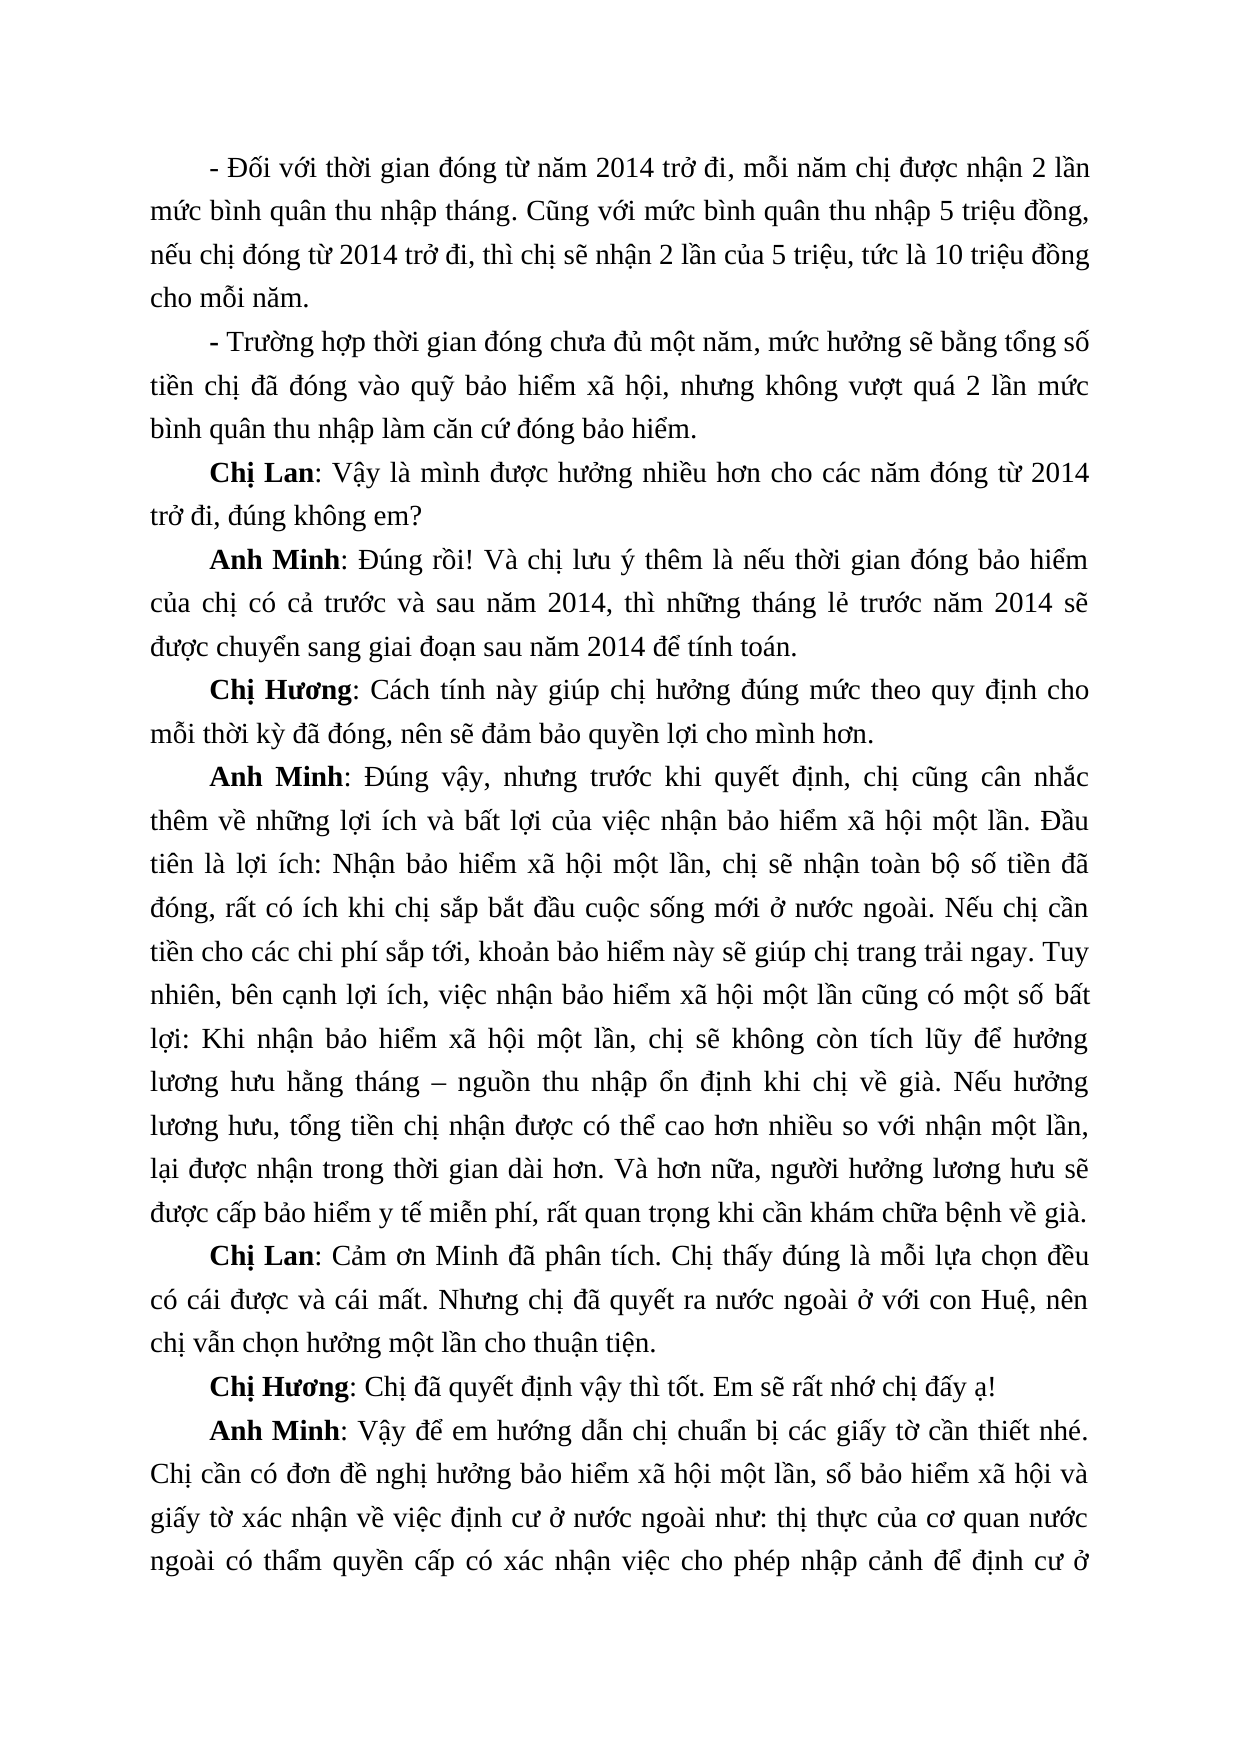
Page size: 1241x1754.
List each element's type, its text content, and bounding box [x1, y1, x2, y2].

text - Trường hợp thời gian đóng chưa đủ một năm, mức hưởng sẽ bằng tổng số tiền chị đã đóng vào quỹ bảo hiểm xã hội, nhưng không vượt quá 2 lần mức bình quân thu nhập làm căn cứ đóng bảo hiểm. [150, 324, 1090, 445]
text Chị Lan: Cảm ơn Minh đã phân tích. Chị thấy đúng là mỗi lựa chọn đều có cái được và cái mất. Nhưng chị đã quyết ra nước ngoài ở với con Huệ, nên chị vẫn chọn hưởng một lần cho thuận tiện. [150, 1238, 1090, 1359]
text - Đối với thời gian đóng từ năm 2014 trở đi, mỗi năm chị được nhận 2 lần mức bình quân thu nhập tháng. Cũng với mức bình quân thu nhập 5 triệu đồng, nếu chị đóng từ 2014 trở đi, thì chị sẽ nhận 2 lần của 5 triệu, tức là 10 triệu đồng cho mỗi năm. [150, 150, 1090, 314]
text Chị Hương: Chị đã quyết định vậy thì tốt. Em sẽ rất nhớ chị đấy ạ! [150, 1369, 1090, 1403]
text Anh Minh: Đúng rồi! Và chị lưu ý thêm là nếu thời gian đóng bảo hiểm của chị có cả trước và sau năm 2014, thì những tháng lẻ trước năm 2014 sẽ được chuyển sang giai đoạn sau năm 2014 để tính toán. [150, 542, 1090, 662]
text Chị Hương: Cách tính này giúp chị hưởng đúng mức theo quy định cho mỗi thời kỳ đã đóng, nên sẽ đảm bảo quyền lợi cho mình hơn. [150, 672, 1090, 749]
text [150, 1413, 1090, 1577]
text Chị Lan: Vậy là mình được hưởng nhiều hơn cho các năm đóng từ 2014 trở đi, đúng không em? [150, 455, 1090, 532]
text Anh Minh: Đúng vậy, nhưng trước khi quyết định, chị cũng cân nhắc thêm về những lợi ích và bất lợi của việc nhận bảo hiểm xã hội một lần. Đầu tiên là lợi ích: Nhận bảo hiểm xã hội một lần, chị sẽ nhận toàn bộ số tiền đã đóng, rất có ích khi chị sắp bắt đầu cuộc sống mới ở nước ngoài. Nếu chị cần tiền cho các chi phí sắp tới, khoản bảo hiểm này sẽ giúp chị trang trải ngay. Tuy nhiên, bên cạnh lợi ích, việc nhận bảo hiểm xã hội một lần cũng có một số bất lợi: Khi nhận bảo hiểm xã hội một lần, chị sẽ không còn tích lũy để hưởng lương hưu hằng tháng – nguồn thu nhập ổn định khi chị về già. Nếu hưởng lương hưu, tổng tiền chị nhận được có thể cao hơn nhiều so với nhận một lần, lại được nhận trong thời gian dài hơn. Và hơn nữa, người hưởng lương hưu sẽ được cấp bảo hiểm y tế miễn phí, rất quan trọng khi cần khám chữa bệnh về già. [150, 759, 1090, 1228]
